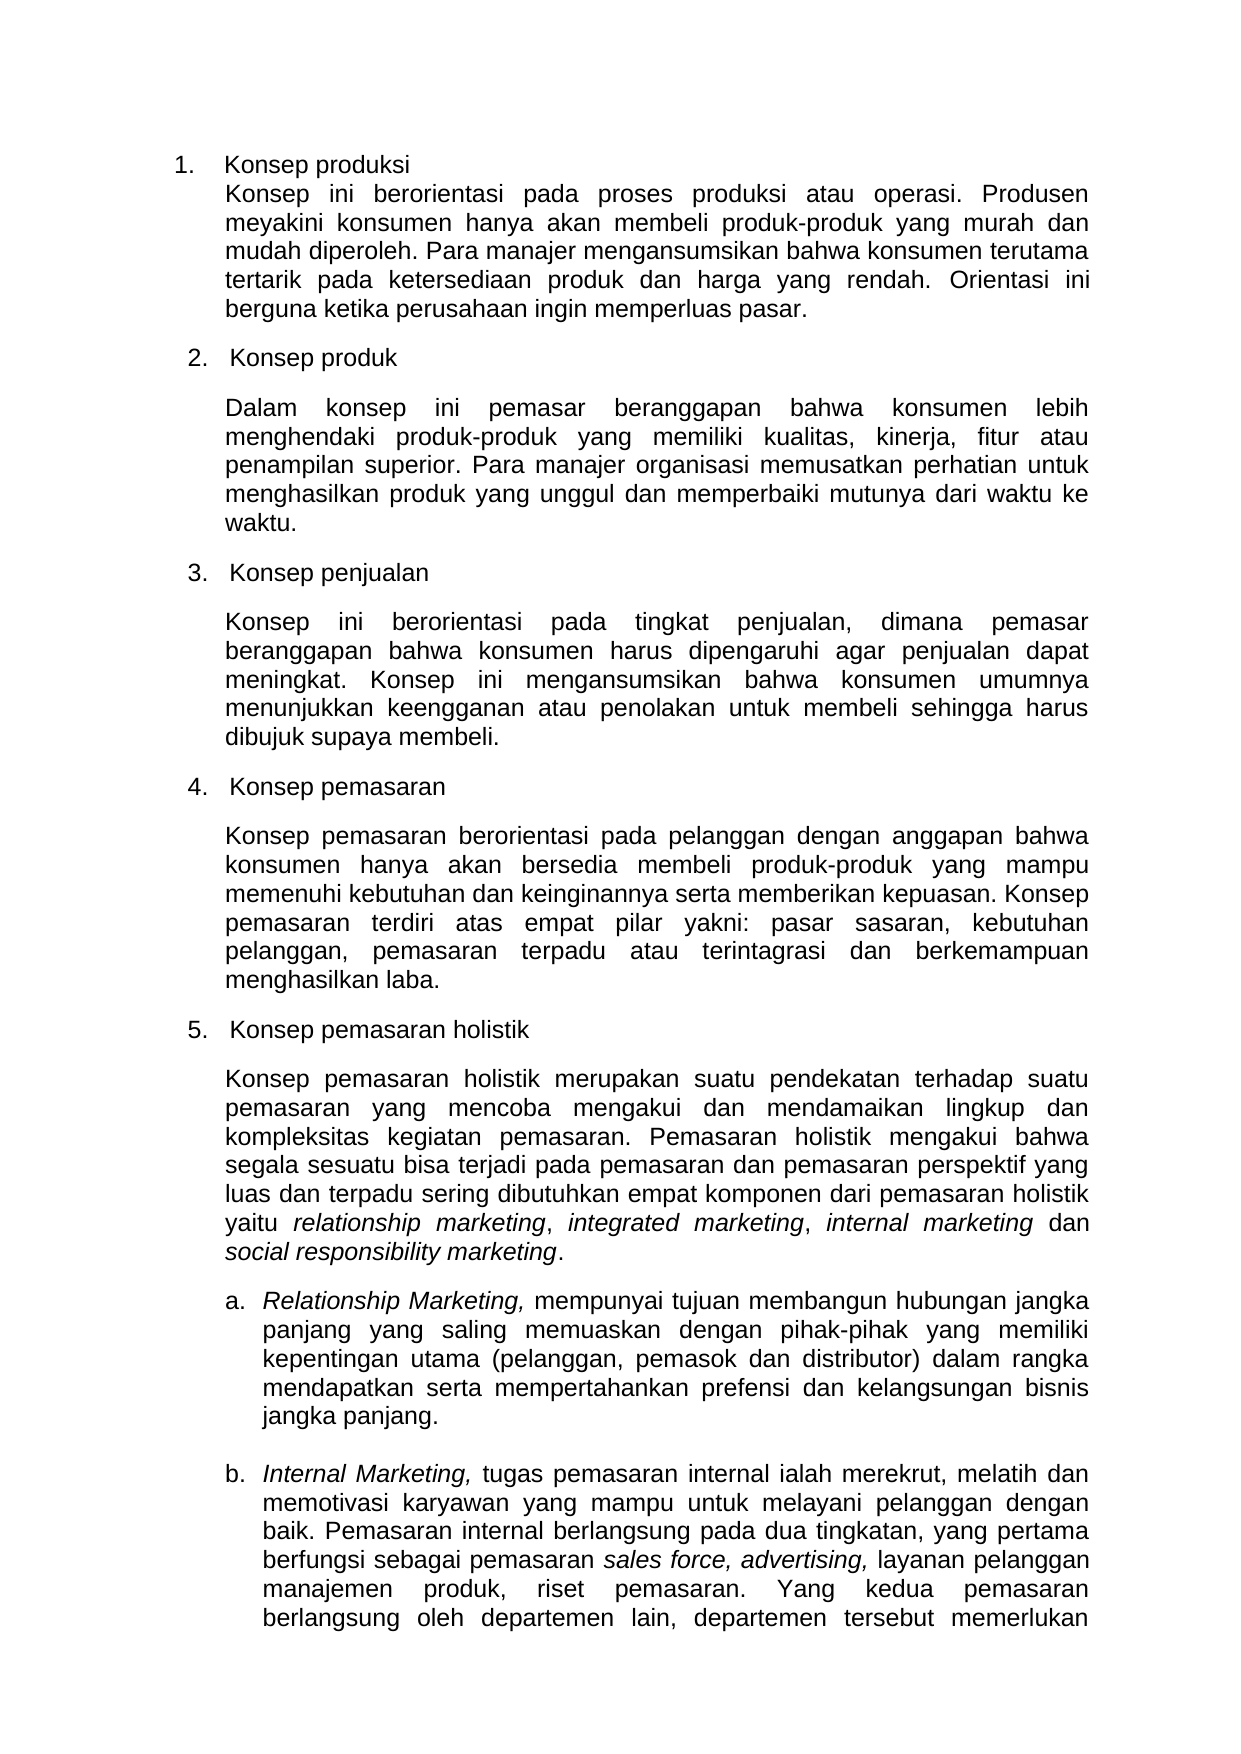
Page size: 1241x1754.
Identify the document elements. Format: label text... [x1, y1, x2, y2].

text Dalam konsep ini pemasar beranggapan bahwa konsumen lebih menghendaki produk-produk yang memiliki kualitas, kinerja, fitur atau penampilan superior. Para manajer organisasi memusatkan perhatian untuk menghasilkan produk yang unggul dan memperbaiki mutunya dari waktu ke waktu. [225, 393, 1090, 537]
text 2. Konsep produk [187, 343, 1090, 372]
text Konsep pemasaran holistik merupakan suatu pendekatan terhadap suatu pemasaran yang mencoba mengakui dan mendamaikan lingkup dan kompleksitas kegiatan pemasaran. Pemasaran holistik mengakui bahwa segala sesuatu bisa terjadi pada pemasaran dan pemasaran perspektif yang luas dan terpadu sering dibutuhkan empat komponen dari pemasaran holistik yaitu relationship marketing, integrated marketing, internal marketing dan social responsibility marketing. [225, 1064, 1090, 1265]
text Konsep ini berorientasi pada tingkat penjualan, dimana pemasar beranggapan bahwa konsumen harus dipengaruhi agar penjualan dapat meningkat. Konsep ini mengansumsikan bahwa konsumen umumnya menunjukkan keengganan atau penolakan untuk membeli sehingga harus dibujuk supaya membeli. [225, 607, 1090, 751]
list Konsep produksi [174, 150, 1090, 179]
text Konsep pemasaran berorientasi pada pelanggan dengan anggapan bahwa konsumen hanya akan bersedia membeli produk-produk yang mampu memenuhi kebutuhan dan keinginannya serta memberikan kepuasan. Konsep pemasaran terdiri atas empat pilar yakni: pasar sasaran, kebutuhan pelanggan, pemasaran terpadu atau terintagrasi dan berkemampuan menghasilkan laba. [225, 821, 1090, 994]
list Relationship Marketing, mempunyai tujuan membangun hubungan jangka panjang yang saling memuaskan dengan pihak-pihak yang memiliki kepentingan utama (pelanggan, pemasok dan distributor) dalam rangka mendapatkan serta mempertahankan prefensi dan kelangsungan bisnis jangka panjang. [225, 1286, 1090, 1430]
text 3. Konsep penjualan [187, 557, 1090, 586]
text 5. Konsep pemasaran holistik [187, 1014, 1090, 1043]
text 4. Konsep pemasaran [187, 772, 1090, 800]
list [225, 1459, 1090, 1631]
text Konsep ini berorientasi pada proses produksi atau operasi. Produsen meyakini konsumen hanya akan membeli produk-produk yang murah dan mudah diperoleh. Para manajer mengansumsikan bahwa konsumen terutama tertarik pada ketersediaan produk dan harga yang rendah. Orientasi ini berguna ketika perusahaan ingin memperluas pasar. [225, 179, 1090, 322]
